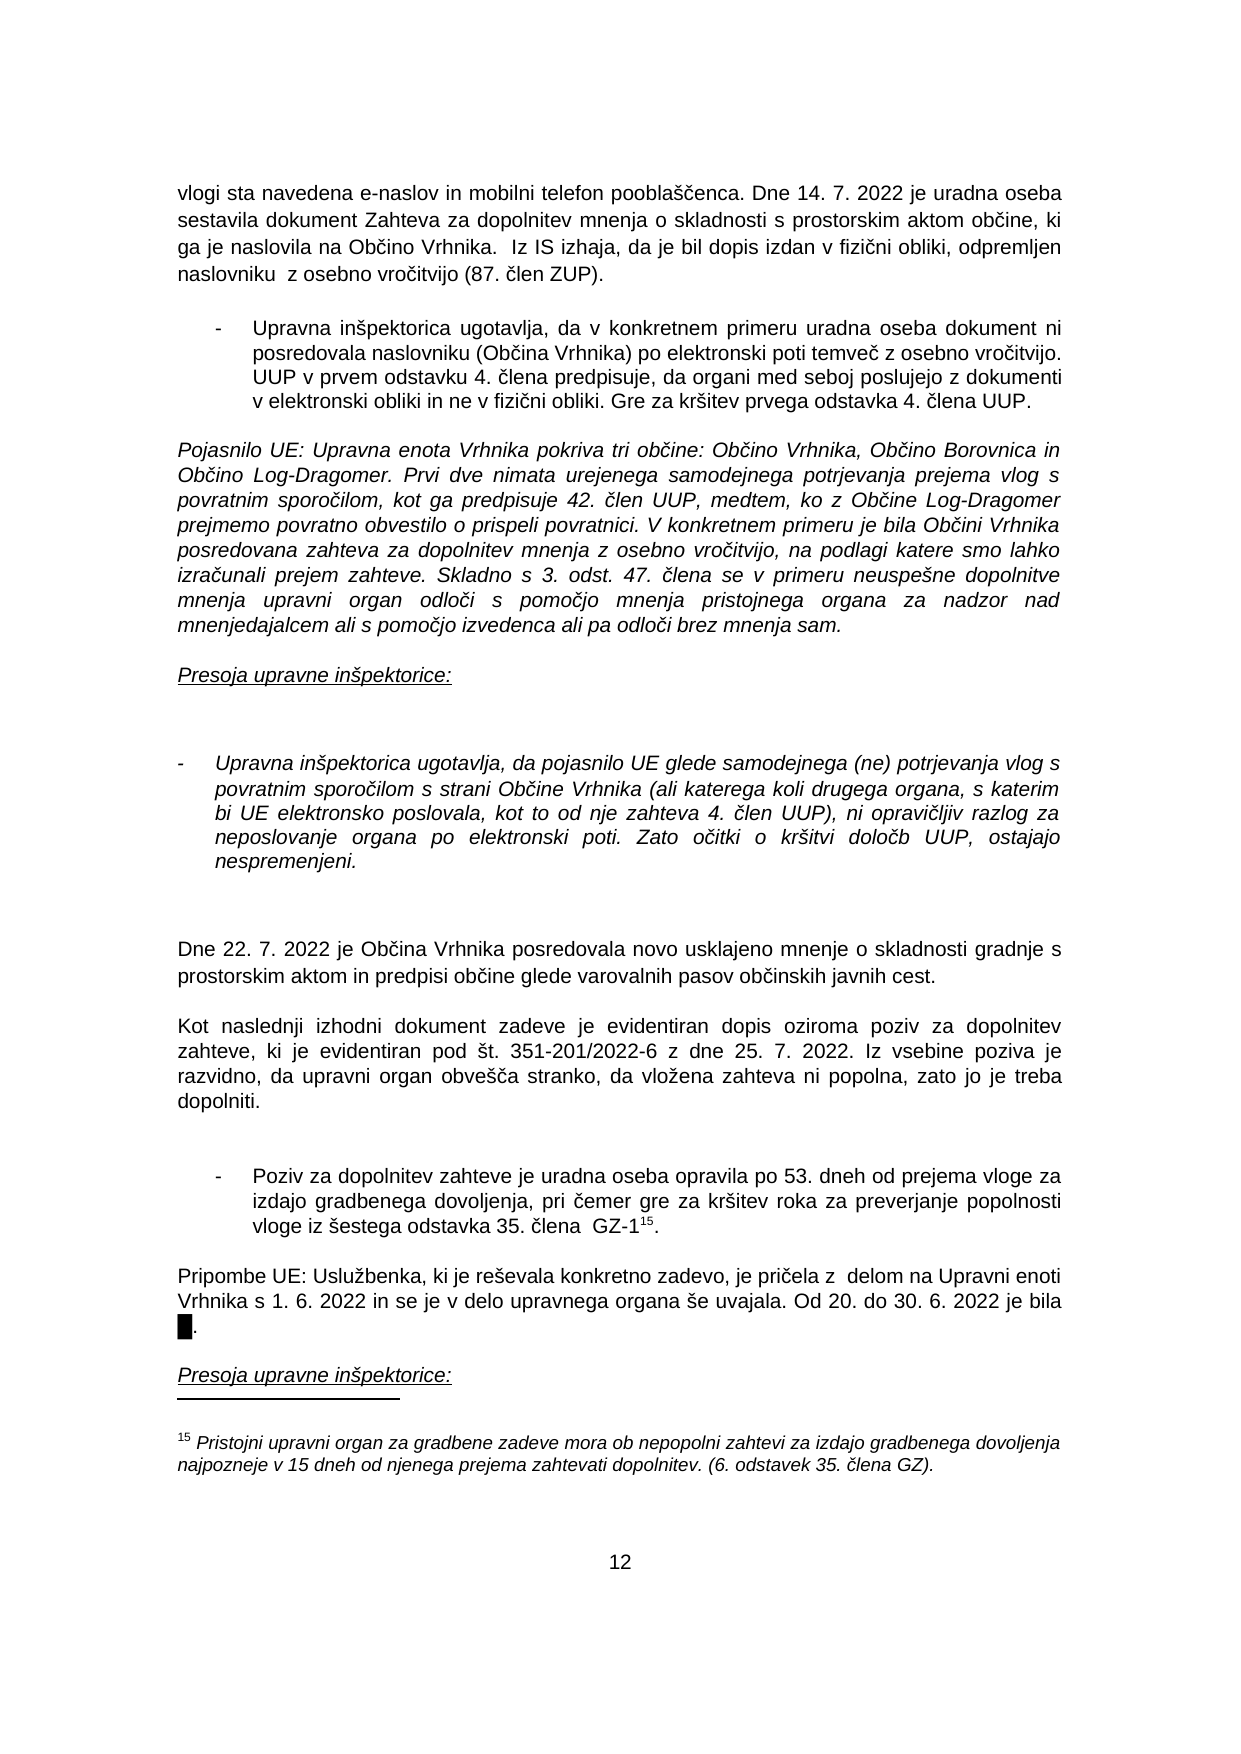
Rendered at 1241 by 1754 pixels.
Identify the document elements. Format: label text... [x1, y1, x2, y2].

text Pojasnilo UE: Upravna enota Vrhnika pokriva tri občine: Občino Vrhnika, Občino Borovnica in Občino Log-Dragomer. Prvi dve nimata urejenega samodejnega potrjevanja prejema vlog s povratnim sporočilom, kot ga predpisuje 42. člen UUP, medtem, ko z Občine Log-Dragomer prejmemo povratno obvestilo o prispeli povratnici. V konkretnem primeru je bila Občini Vrhnika posredovana zahteva za dopolnitev mnenja z osebno vročitvijo, na podlagi katere smo lahko izračunali prejem zahteve. Skladno s 3. odst. 47. člena se v primeru neuspešne dopolnitve mnenja upravni organ odloči s pomočjo mnenja pristojnega organa za nadzor nad mnenjedajalcem ali s pomočjo izvedenca ali pa odloči brez mnenja sam. [177, 438, 1063, 638]
list Dne 22. 7. 2022 je Občina Vrhnika posredovala novo usklajeno mnenje o skladnosti gradnje s prostorskim aktom in predpisi občine glede varovalnih pasov občinskih javnih cest. [177, 934, 1063, 988]
text Pripombe UE: Uslužbenka, ki je reševala konkretno zadevo, je pričela z delom na Upravni enoti Vrhnika s 1. 6. 2022 in se je v delo upravnega organa še uvajala. Od 20. do 30. 6. 2022 je bila █. [177, 1263, 1063, 1338]
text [177, 177, 1063, 286]
text Presoja upravne inšpektorice: [177, 1363, 1063, 1387]
text Presoja upravne inšpektorice: [177, 663, 1063, 687]
list Upravna inšpektorica ugotavlja, da pojasnilo UE glede samodejnega (ne) potrjevanja vlog s povratnim sporočilom s strani Občine Vrhnika (ali katerega koli drugega organa, s katerim bi UE elektronsko poslovala, kot to od nje zahteva 4. člen UUP), ni opravičljiv razlog za neposlovanje organa po elektronski poti. Zato očitki o kršitvi določb UUP, ostajajo nespremenjeni. [177, 748, 1063, 873]
list Upravna inšpektorica ugotavlja, da v konkretnem primeru uradna oseba dokument ni posredovala naslovniku (Občina Vrhnika) po elektronski poti temveč z osebno vročitvijo. UUP v prvem odstavku 4. člena predpisuje, da organi med seboj poslujejo z dokumenti v elektronski obliki in ne v fizični obliki. Gre za kršitev prvega odstavka 4. člena UUP. [215, 313, 1063, 413]
list Kot naslednji izhodni dokument zadeve je evidentiran dopis oziroma poziv za dopolnitev zahteve, ki je evidentiran pod št. 351-201/2022-6 z dne 25. 7. 2022. Iz vsebine poziva je razvidno, da upravni organ obvešča stranko, da vložena zahteva ni popolna, zato jo je treba dopolniti. [177, 1013, 1063, 1113]
list Poziv za dopolnitev zahteve je uradna oseba opravila po 53. dneh od prejema vloge za izdajo gradbenega dovoljenja, pri čemer gre za kršitev roka za preverjanje popolnosti vloge iz šestega odstavka 35. člena GZ-1. [215, 1163, 1063, 1238]
